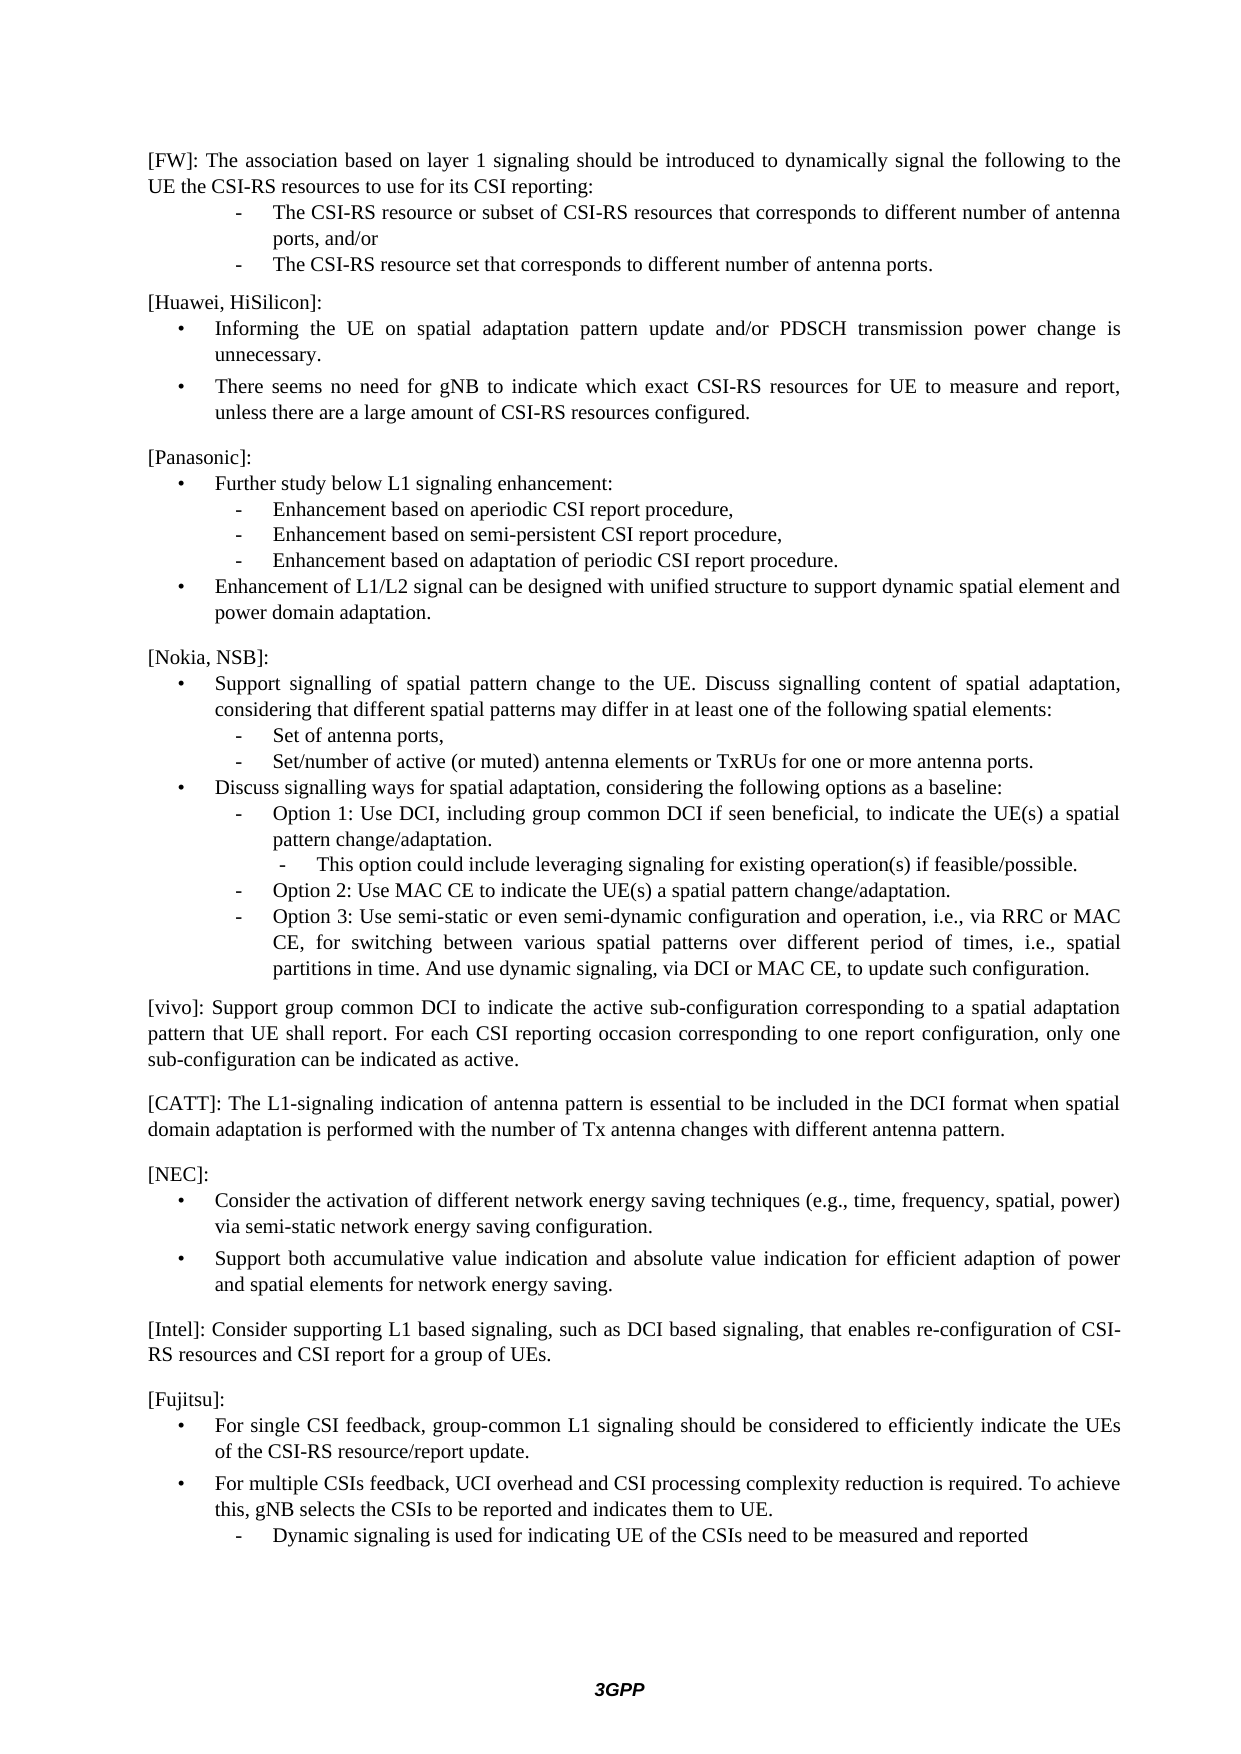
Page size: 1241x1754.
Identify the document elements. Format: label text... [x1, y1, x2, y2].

text [Intel]: Consider supporting L1 based signaling, such as DCI based signaling, that enables re-configuration of CSI-RS resources and CSI report for a group of UEs. [148, 1316, 1122, 1366]
list There seems no need for gNB to indicate which exact CSI-RS resources for UE to measure and report, unless there are a large amount of CSI-RS resources configured. [177, 374, 1122, 424]
text [NEC]: [148, 1162, 1122, 1186]
text [Fujitsu]: [148, 1387, 1122, 1411]
list Support signalling of spatial pattern change to the UE. Discuss signalling content of spatial adaptation, considering that different spatial patterns may differ in at least one of the following spatial elements: [177, 671, 1122, 721]
list Enhancement based on aperiodic CSI report procedure, [235, 496, 1122, 521]
list Enhancement based on adaptation of periodic CSI report procedure. [235, 548, 1122, 572]
list Option 1: Use DCI, including group common DCI if seen beneficial, to indicate the UE(s) a spatial pattern change/adaptation. [235, 801, 1122, 851]
list The CSI-RS resource or subset of CSI-RS resources that corresponds to different number of antenna ports, and/or [235, 199, 1122, 249]
list For single CSI feedback, group-common L1 signaling should be considered to efficiently indicate the UEs of the CSI-RS resource/report update. [177, 1413, 1122, 1463]
list Support both accumulative value indication and absolute value indication for efficient adaption of power and spatial elements for network energy saving. [177, 1246, 1122, 1296]
list The CSI-RS resource set that corresponds to different number of antenna ports. [235, 251, 1122, 276]
text [Huawei, HiSilicon]: [148, 290, 1122, 314]
list This option could include leveraging signaling for existing operation(s) if feasible/possible. [279, 852, 1122, 876]
list Further study below L1 signaling enhancement: [177, 471, 1122, 494]
list Option 2: Use MAC CE to indicate the UE(s) a spatial pattern change/adaptation. [235, 878, 1122, 902]
list Consider the activation of different network energy saving techniques (e.g., time, frequency, spatial, power) via semi-static network energy saving configuration. [177, 1188, 1122, 1238]
list Enhancement based on semi-persistent CSI report procedure, [235, 522, 1122, 546]
list Set/number of active (or muted) antenna elements or TxRUs for one or more antenna ports. [235, 749, 1122, 773]
text [Nokia, NSB]: [148, 645, 1122, 669]
text [FW]: The association based on layer 1 signaling should be introduced to dynamically signal the following to the UE the CSI-RS resources to use for its CSI reporting: [148, 148, 1122, 198]
list Dynamic signaling is used for indicating UE of the CSIs need to be measured and reported [235, 1523, 1122, 1547]
list Option 3: Use semi-static or even semi-dynamic configuration and operation, i.e., via RRC or MAC CE, for switching between various spatial patterns over different period of times, i.e., spatial partitions in time. And use dynamic signaling, via DCI or MAC CE, to update such configuration. [235, 904, 1122, 980]
list Informing the UE on spatial adaptation pattern update and/or PDSCH transmission power change is unnecessary. [177, 316, 1122, 366]
list Set of antenna ports, [235, 723, 1122, 747]
list Enhancement of L1/L2 signal can be designed with unified structure to support dynamic spatial element and power domain adaptation. [177, 574, 1122, 624]
list For multiple CSIs feedback, UCI overhead and CSI processing complexity reduction is required. To achieve this, gNB selects the CSIs to be reported and indicates them to UE. [177, 1471, 1122, 1521]
text [Panasonic]: [148, 444, 1122, 469]
text [vivo]: Support group common DCI to indicate the active sub-configuration corresponding to a spatial adaptation pattern that UE shall report. For each CSI reporting occasion corresponding to one report configuration, only one sub-configuration can be indicated as active. [148, 994, 1122, 1071]
list Discuss signalling ways for spatial adaptation, considering the following options as a baseline: [177, 774, 1122, 799]
text [CATT]: The L1-signaling indication of antenna pattern is essential to be included in the DCI format when spatial domain adaptation is performed with the number of Tx antenna changes with different antenna pattern. [148, 1091, 1122, 1141]
